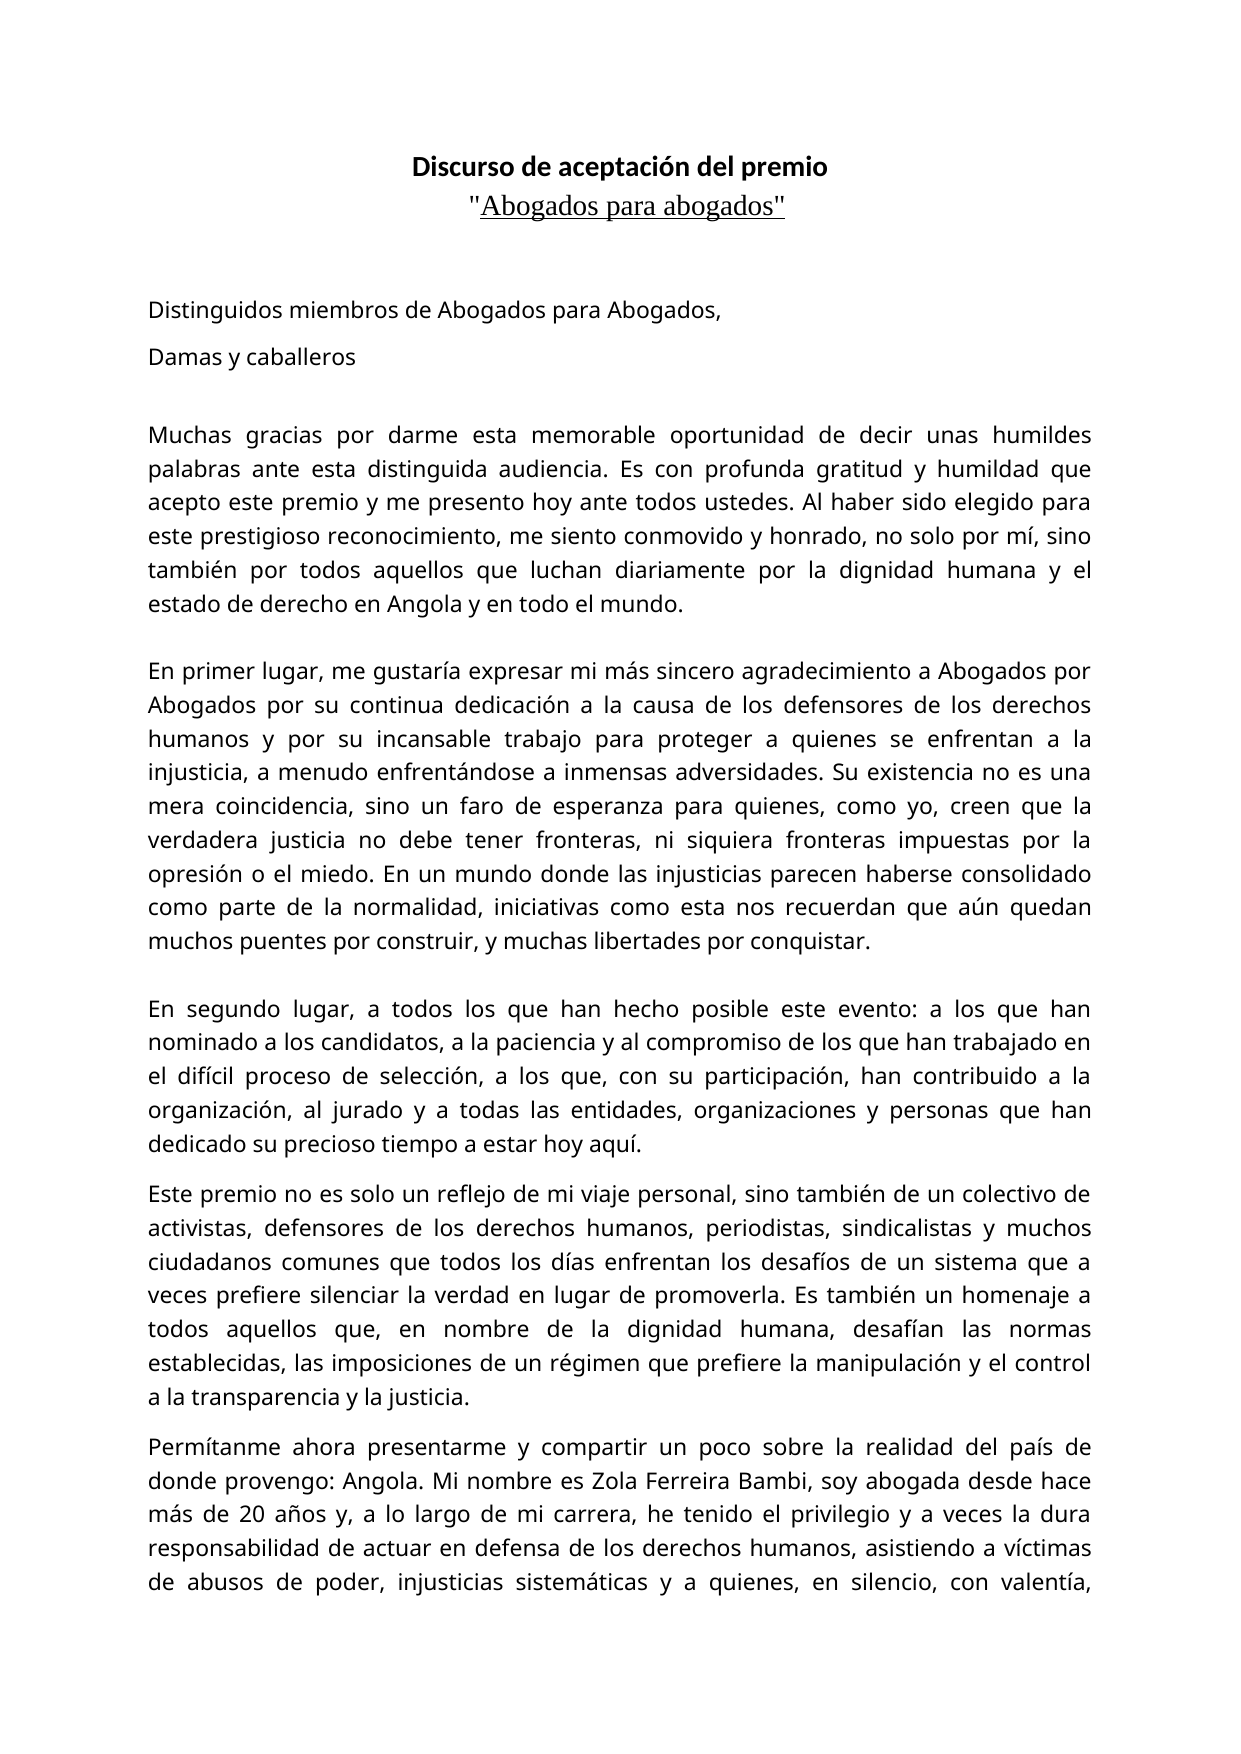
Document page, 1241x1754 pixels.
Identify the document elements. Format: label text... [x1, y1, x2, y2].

text Distinguidos miembros de Abogados para Abogados, [148, 294, 1093, 325]
text En segundo lugar, a todos los que han hecho posible este evento: a los que han nominado a los candidatos, a la paciencia y al compromiso de los que han trabajado en el difícil proceso de selección, a los que, con su participación, han contribuido a la organización, al jurado y a todas las entidades, organizaciones y personas que han dedicado su precioso tiempo a estar hoy aquí. [148, 992, 1093, 1159]
text Damas y caballeros [148, 341, 1093, 372]
text En primer lugar, me gustaría expresar mi más sincero agradecimiento a Abogados por Abogados por su continua dedicación a la causa de los defensores de los derechos humanos y por su incansable trabajo para proteger a quienes se enfrentan a la injusticia, a menudo enfrentándose a inmensas adversidades. Su existencia no es una mera coincidencia, sino un faro de esperanza para quienes, como yo, creen que la verdadera justicia no debe tener fronteras, ni siquiera fronteras impuestas por la opresión o el miedo. En un mundo donde las injusticias parecen haberse consolidado como parte de la normalidad, iniciativas como esta nos recuerdan que aún quedan muchos puentes por construir, y muchas libertades por conquistar. [148, 655, 1093, 956]
text Muchas gracias por darme esta memorable oportunidad de decir unas humildes palabras ante esta distinguida audiencia. Es con profunda gratitud y humildad que acepto este premio y me presento hoy ante todos ustedes. Al haber sido elegido para este prestigioso reconocimiento, me siento conmovido y honrado, no solo por mí, sino también por todos aquellos que luchan diariamente por la dignidad humana y el estado de derecho en Angola y en todo el mundo. [148, 419, 1093, 619]
text Este premio no es solo un reflejo de mi viaje personal, sino también de un colectivo de activistas, defensores de los derechos humanos, periodistas, sindicalistas y muchos ciudadanos comunes que todos los días enfrentan los desafíos de un sistema que a veces prefiere silenciar la verdad en lugar de promoverla. Es también un homenaje a todos aquellos que, en nombre de la dignidad humana, desafían las normas establecidas, las imposiciones de un régimen que prefiere la manipulación y el control a la transparencia y la justicia. [148, 1178, 1093, 1412]
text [148, 1431, 1093, 1597]
text Discurso de aceptación del premio [148, 148, 1093, 183]
text "Abogados para abogados" [148, 188, 1093, 222]
